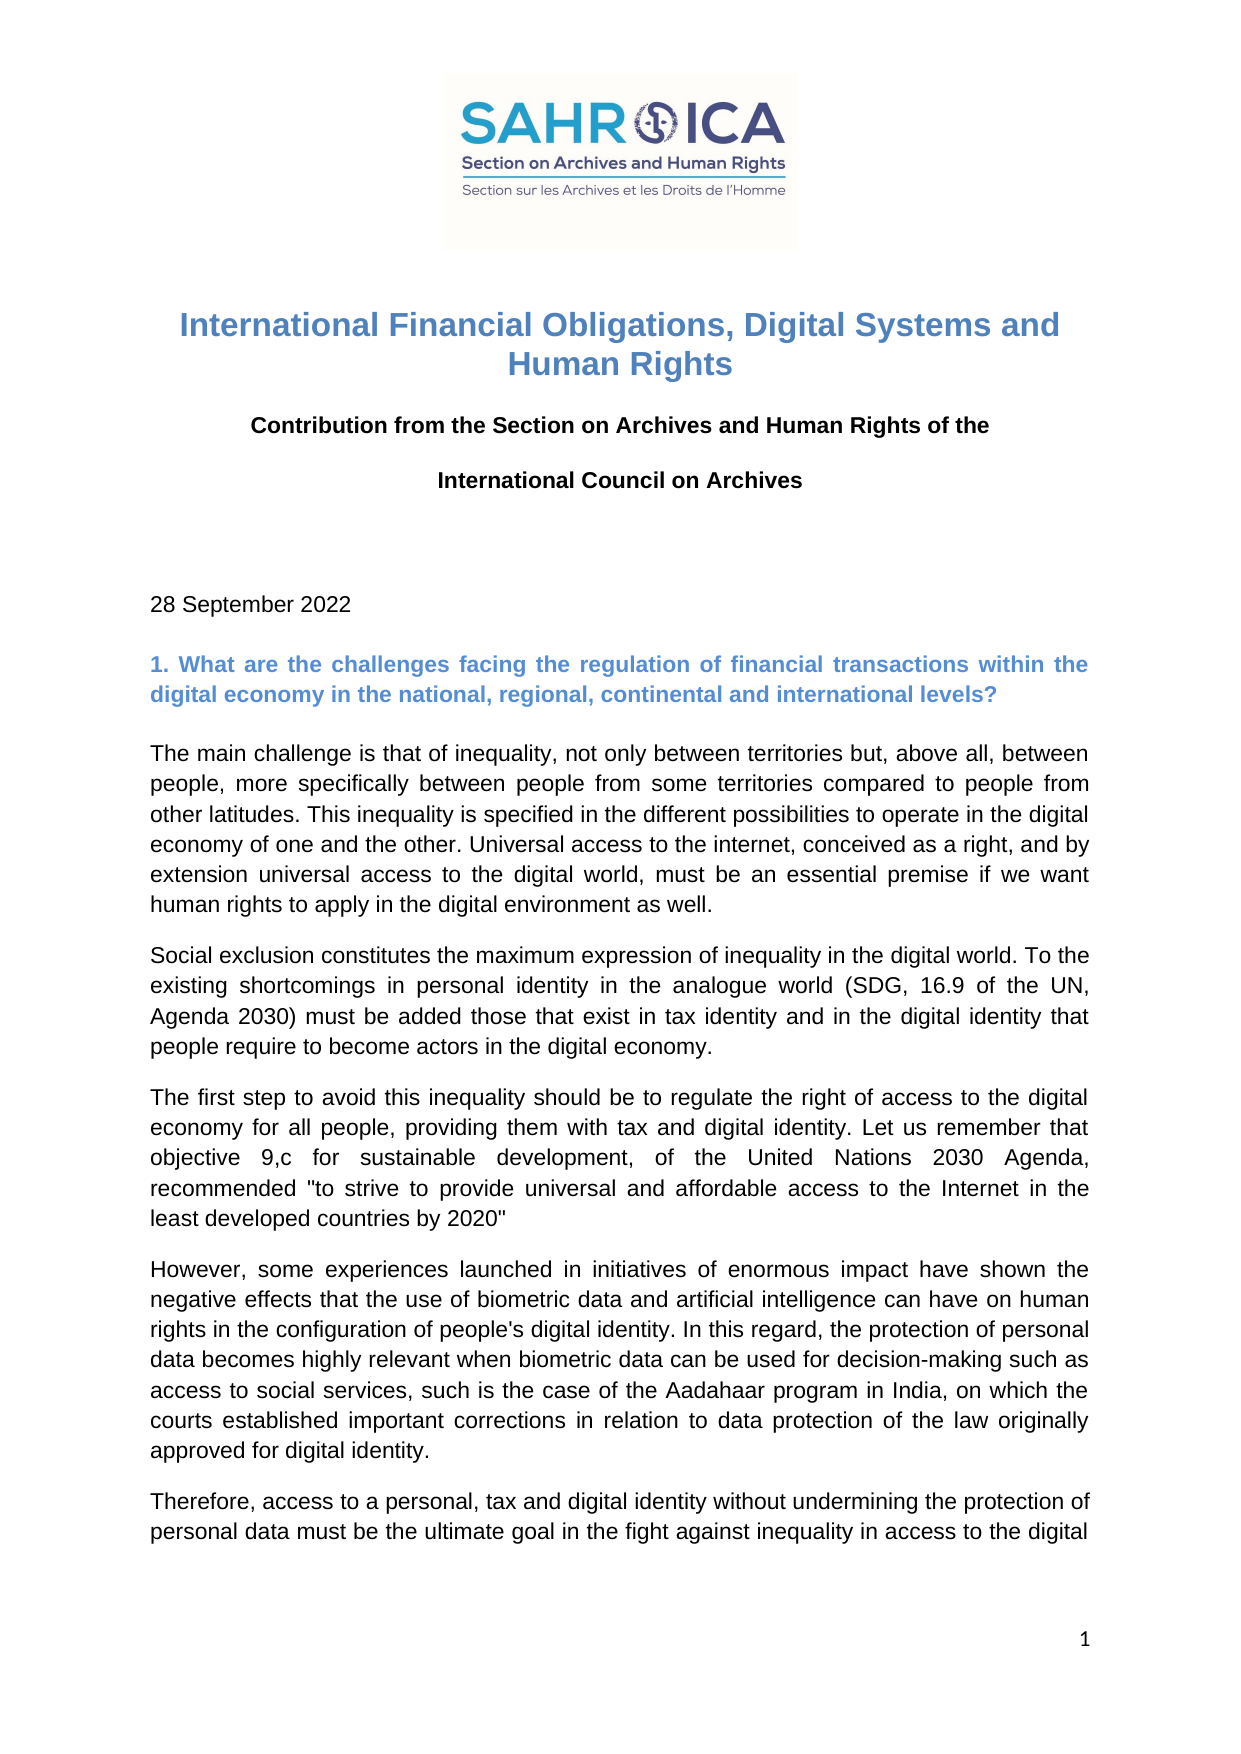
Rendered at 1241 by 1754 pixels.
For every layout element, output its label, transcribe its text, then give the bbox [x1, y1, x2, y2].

text International Council on Archives [150, 467, 1090, 493]
text The main challenge is that of inequality, not only between territories but, above all, between people, more specifically between people from some territories compared to people from other latitudes. This inequality is specified in the different possibilities to operate in the digital economy of one and the other. Universal access to the internet, conceived as a right, and by extension universal access to the digital world, must be an essential premise if we want human rights to apply in the digital environment as well. [150, 740, 1090, 918]
text 28 September 2022 [150, 591, 1090, 618]
text International Financial Obligations, Digital Systems and Human Rights [150, 306, 1090, 382]
text The first step to avoid this inequality should be to regulate the right of access to the digital economy for all people, providing them with tax and digital identity. Let us remember that objective 9,c for sustainable development, of the United Nations 2030 Agenda, recommended "to strive to provide universal and affordable access to the Internet in the least developed countries by 2020" [150, 1084, 1090, 1231]
text 1. What are the challenges facing the regulation of financial transactions within the digital economy in the national, regional, continental and international levels? [150, 651, 1090, 707]
text Contribution from the Section on Archives and Human Rights of the [150, 412, 1090, 438]
picture [443, 73, 797, 250]
text Social exclusion constitutes the maximum expression of inequality in the digital world. To the existing shortcomings in personal identity in the analogue world (SDG, 16.9 of the UN, Agenda 2030) must be added those that exist in tax identity and in the digital identity that people require to become actors in the digital economy. [150, 942, 1090, 1059]
text However, some experiences launched in initiatives of enormous impact have shown the negative effects that the use of biometric data and artificial intelligence can have on human rights in the configuration of people's digital identity. In this regard, the protection of personal data becomes highly relevant when biometric data can be used for decision-making such as access to social services, such is the case of the Aadahaar program in , on which the courts established important corrections in relation to data protection of the law originally approved for digital identity. [150, 1256, 1090, 1463]
